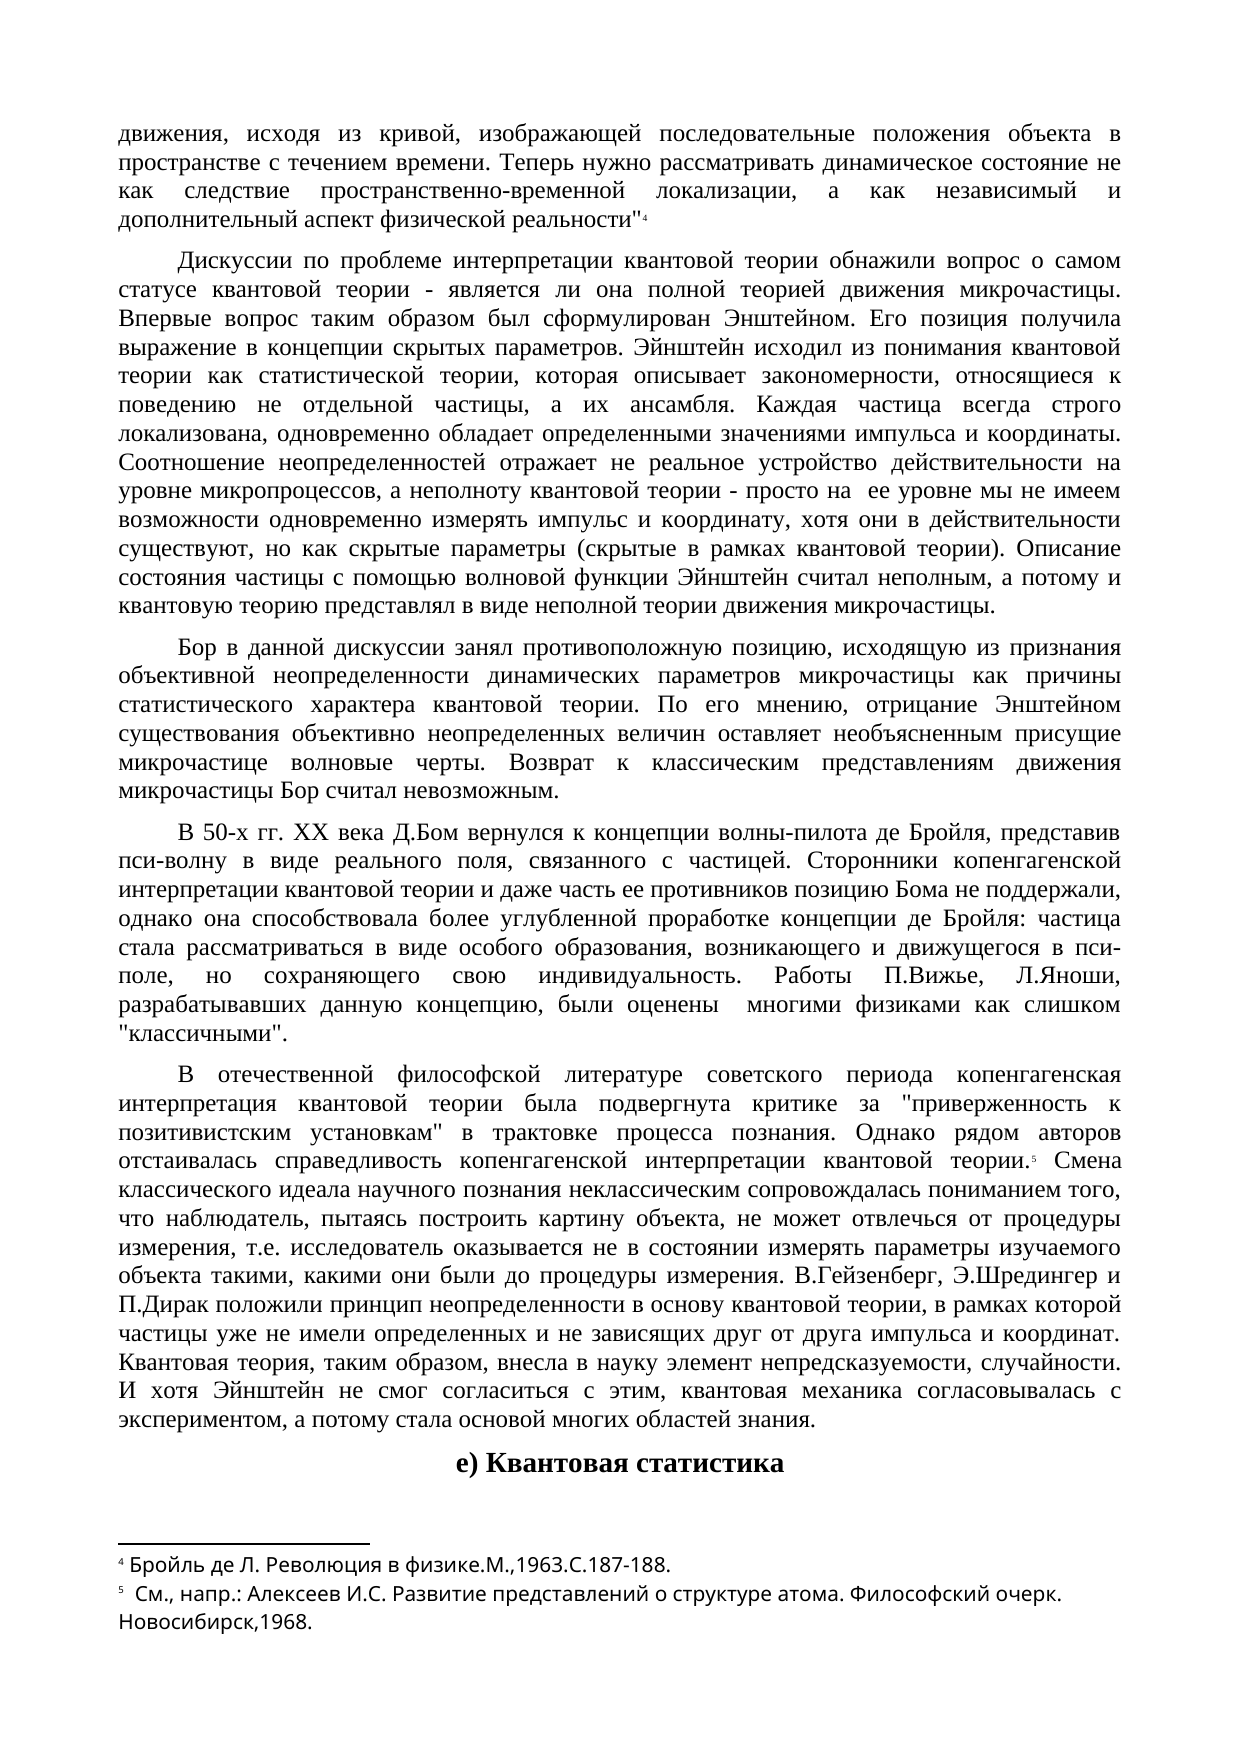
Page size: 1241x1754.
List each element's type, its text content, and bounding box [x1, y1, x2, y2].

text Дискуссии по проблеме интерпретации квантовой теории обнажили вопрос о самом статусе квантовой теории - является ли она полной теорией движения микрочастицы. Впервые вопрос таким образом был сформулирован Энштейном. Его позиция получила выражение в концепции скрытых параметров. Эйнштейн исходил из понимания квантовой теории как статистической теории, которая описывает закономерности, относящиеся к поведению не отдельной частицы, а их ансамбля. Каждая частица всегда строго локализована, одновременно обладает определенными значениями импульса и координаты. Соотношение неопределенностей отражает не реальное устройство действительности на уровне микропроцессов, а неполноту квантовой теории - просто на ее уровне мы не имеем возможности одновременно измерять импульс и координату, хотя они в действительности существуют, но как скрытые параметры (скрытые в рамках квантовой теории). Описание состояния частицы с помощью волновой функции Эйнштейн считал неполным, а потому и квантовую теорию представлял в виде неполной теории движения микрочастицы. [118, 246, 1122, 619]
text В отечественной философской литературе советского периода копенгагенская интерпретация квантовой теории была подвергнута критике за "приверженность к позитивистским установкам" в трактовке процесса познания. Однако рядом авторов отстаивалась справедливость копенгагенской интерпретации квантовой теории. Смена классического идеала научного познания неклассическим сопровождалась пониманием того, что наблюдатель, пытаясь построить картину объекта, не может отвлечься от процедуры измерения, т.е. исследователь оказывается не в состоянии измерять параметры изучаемого объекта такими, какими они были до процедуры измерения. В.Гейзенберг, Э.Шредингер и П.Дирак положили принцип неопределенности в основу квантовой теории, в рамках которой частицы уже не имели определенных и не зависящих друг от друга импульса и координат. Квантовая теория, таким образом, внесла в науку элемент непредсказуемости, случайности. И хотя Эйнштейн не смог согласиться с этим, квантовая механика согласовывалась с экспериментом, а потому стала основой многих областей знания. [118, 1059, 1122, 1433]
text е) Квантовая статистика [118, 1446, 1122, 1479]
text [118, 118, 1122, 233]
text Бор в данной дискуссии занял противоположную позицию, исходящую из признания объективной неопределенности динамических параметров микрочастицы как причины статистического характера квантовой теории. По его мнению, отрицание Энштейном существования объективно неопределенных величин оставляет необъясненным присущие микрочастице волновые черты. Возврат к классическим представлениям движения микрочастицы Бор считал невозможным. [118, 632, 1122, 804]
text В 50-х гг. ХХ века Д.Бом вернулся к концепции волны-пилота де Бройля, представив пси-волну в виде реального поля, связанного с частицей. Сторонники копенгагенской интерпретации квантовой теории и даже часть ее противников позицию Бома не поддержали, однако она способствовала более углубленной проработке концепции де Бройля: частица стала рассматриваться в виде особого образования, возникающего и движущегося в пси-поле, но сохраняющего свою индивидуальность. Работы П.Вижье, Л.Яноши, разрабатывавших данную концепцию, были оценены многими физиками как слишком "классичными". [118, 817, 1122, 1047]
